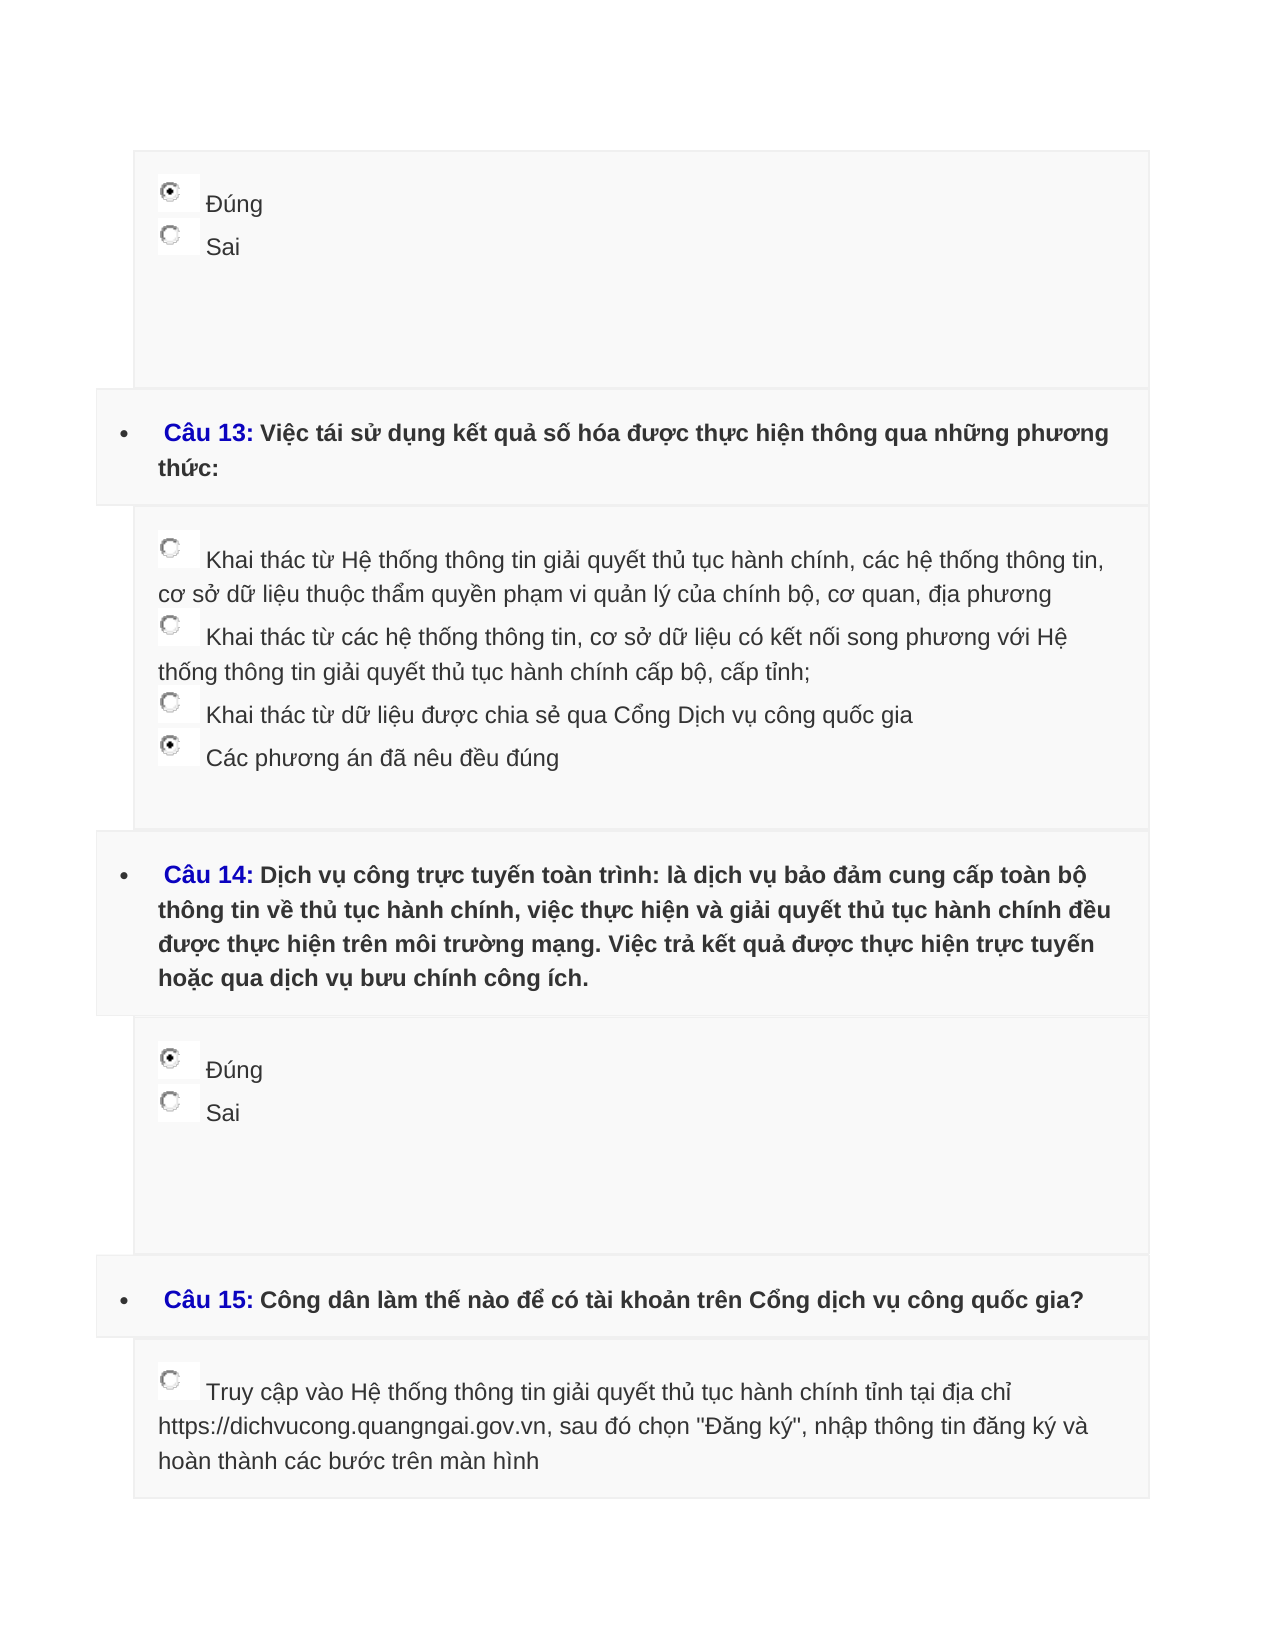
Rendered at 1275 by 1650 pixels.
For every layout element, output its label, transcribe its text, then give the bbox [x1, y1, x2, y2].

text Khai thác từ Hệ thống thông tin giải quyết thủ tục hành chính, các hệ thống thông tin, cơ sở dữ liệu thuộc thẩm quyền phạm vi quản lý của chính bộ, cơ quan, địa phương Khai thác từ các hệ thống thông tin, cơ sở dữ liệu có kết nối song phương với Hệ thống thông tin giải quyết thủ tục hành chính cấp bộ, cấp tỉnh; Khai thác từ dữ liệu được chia sẻ qua Cổng Dịch vụ công quốc gia Các phương án đã nêu đều đúng [135, 507, 1148, 828]
list Câu 13: Việc tái sử dụng kết quả số hóa được thực hiện thông qua những phương thức: [97, 390, 1148, 504]
list Câu 14: Dịch vụ công trực tuyến toàn trình: là dịch vụ bảo đảm cung cấp toàn bộ thông tin về thủ tục hành chính, việc thực hiện và giải quyết thủ tục hành chính đều được thực hiện trên môi trường mạng. Việc trả kết quả được thực hiện trực tuyến hoặc qua dịch vụ bưu chính công ích. [97, 832, 1148, 1015]
list Câu 15: Công dân làm thế nào để có tài khoản trên Cổng dịch vụ công quốc gia? [97, 1256, 1148, 1336]
text Đúng Sai [135, 152, 1148, 387]
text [135, 1340, 1148, 1497]
text Đúng Sai [135, 1018, 1148, 1253]
